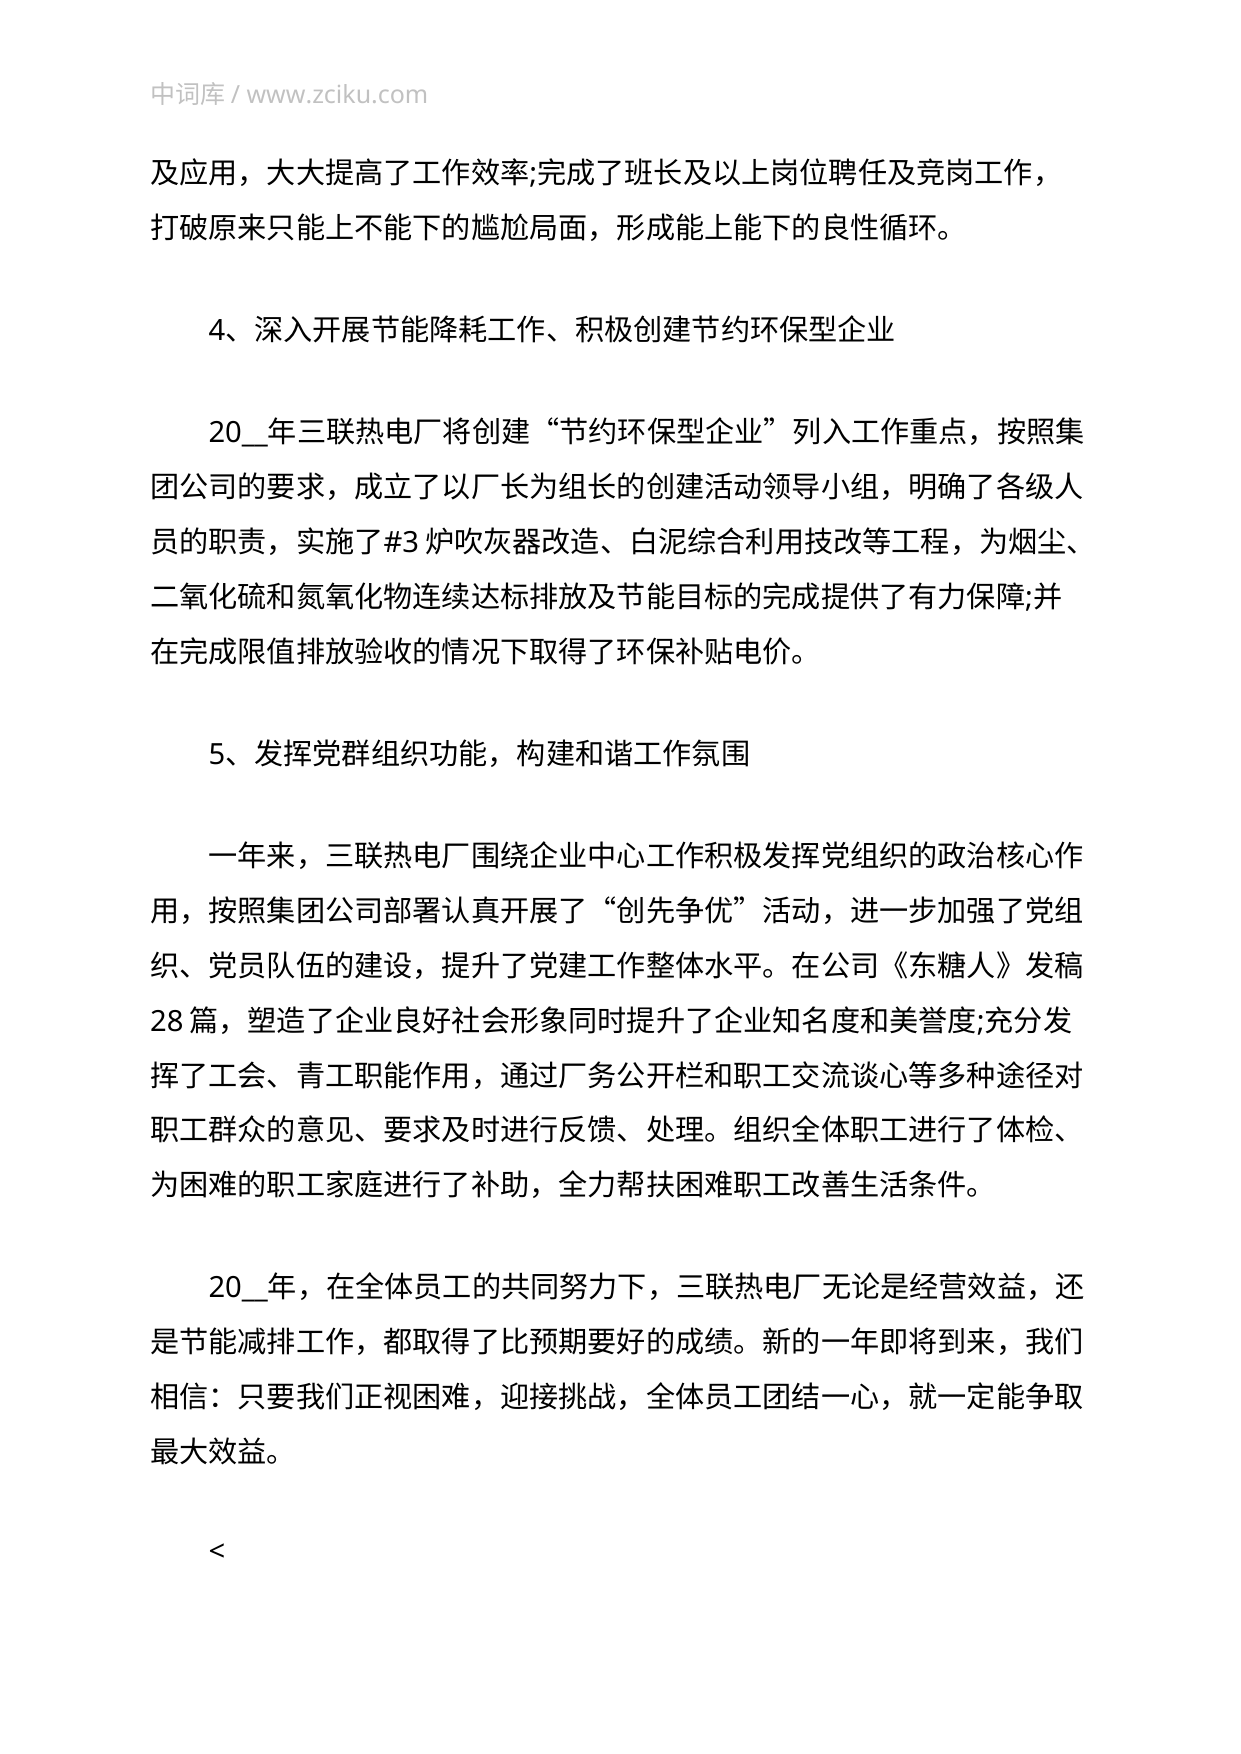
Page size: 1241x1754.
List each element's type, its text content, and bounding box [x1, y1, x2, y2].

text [150, 150, 1090, 247]
text 20__年，在全体员工的共同努力下，三联热电厂无论是经营效益，还是节能减排工作，都取得了比预期要好的成绩。新的一年即将到来，我们相信：只要我们正视困难，迎接挑战，全体员工团结一心，就一定能争取最大效益。 [150, 1264, 1090, 1471]
text 4、深入开展节能降耗工作、积极创建节约环保型企业 [150, 307, 1090, 349]
text < [150, 1530, 1090, 1570]
text 5、发挥党群组织功能，构建和谐工作氛围 [150, 730, 1090, 773]
text 20__年三联热电厂将创建“节约环保型企业”列入工作重点，按照集团公司的要求，成立了以厂长为组长的创建活动领导小组，明确了各级人员的职责，实施了#3炉吹灰器改造、白泥综合利用技改等工程，为烟尘、二氧化硫和氮氧化物连续达标排放及节能目标的完成提供了有力保障;并在完成限值排放验收的情况下取得了环保补贴电价。 [150, 409, 1090, 671]
text 一年来，三联热电厂围绕企业中心工作积极发挥党组织的政治核心作用，按照集团公司部署认真开展了“创先争优”活动，进一步加强了党组织、党员队伍的建设，提升了党建工作整体水平。在公司《东糖人》发稿28篇，塑造了企业良好社会形象同时提升了企业知名度和美誉度;充分发挥了工会、青工职能作用，通过厂务公开栏和职工交流谈心等多种途径对职工群众的意见、要求及时进行反馈、处理。组织全体职工进行了体检、为困难的职工家庭进行了补助，全力帮扶困难职工改善生活条件。 [150, 832, 1090, 1204]
